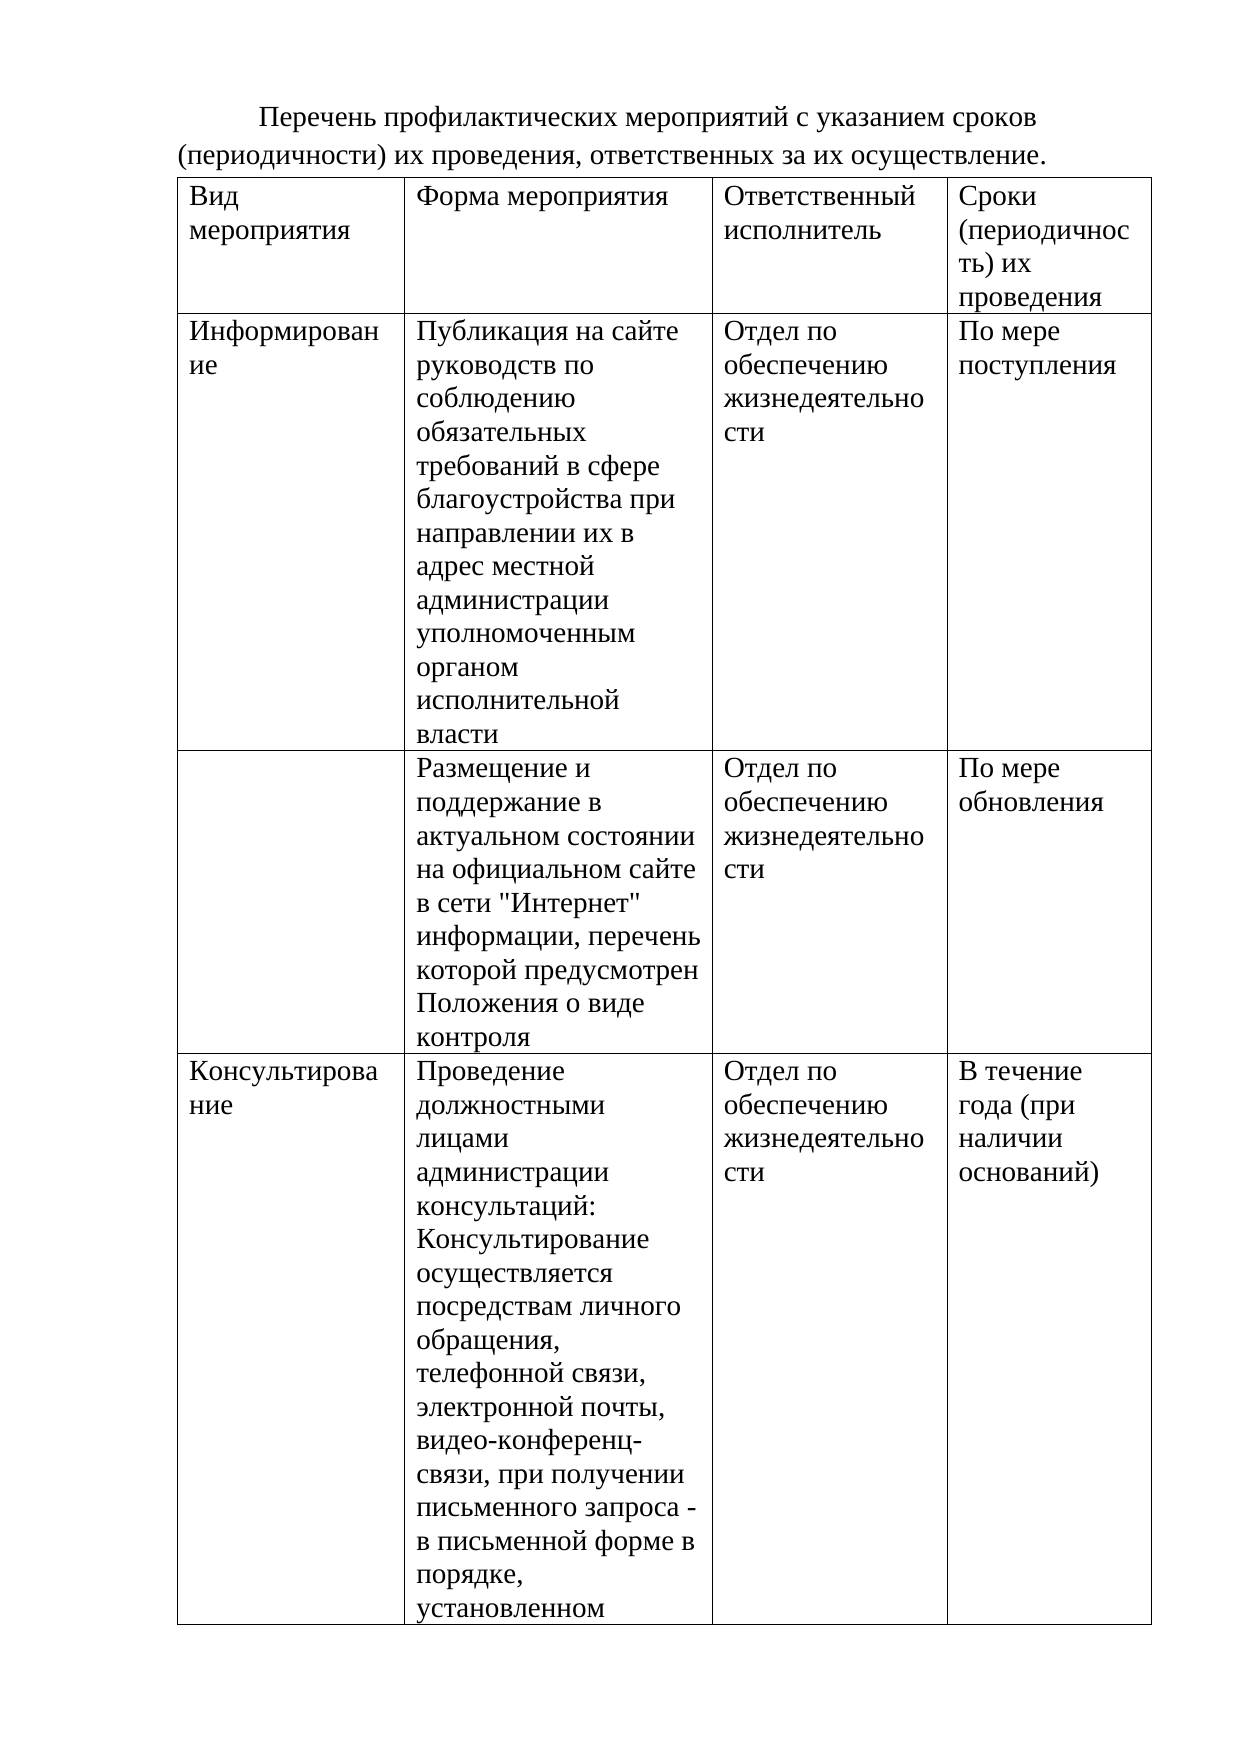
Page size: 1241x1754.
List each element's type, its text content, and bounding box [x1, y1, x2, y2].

table_cell По мере обновления [948, 751, 1151, 1052]
text Перечень профилактических мероприятий с указанием сроков (периодичности) их проведения, ответственных за их осуществление. [177, 99, 1108, 171]
table_header Сроки (периодичность) их проведения [948, 178, 1151, 312]
table_header Форма мероприятия [405, 178, 712, 312]
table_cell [405, 1054, 712, 1624]
table_cell Отдел по обеспечению жизнедеятельности [713, 314, 947, 749]
table_header Вид мероприятия [178, 178, 404, 312]
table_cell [948, 1054, 1151, 1624]
table_cell Отдел по обеспечению жизнедеятельности [713, 751, 947, 1052]
table_cell [178, 751, 404, 1052]
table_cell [713, 1054, 947, 1624]
table_cell Размещение и поддержание в актуальном состоянии на официальном сайте в сети "Интернет" информации, перечень которой предусмотрен Положения о виде контроля [405, 751, 712, 1052]
table_cell Публикация на сайте руководств по соблюдению обязательных требований в сфере благоустройства при направлении их в адрес местной администрации уполномоченным органом исполнительной власти [405, 314, 712, 749]
table_cell Консультирование [178, 1054, 404, 1624]
table_cell По мере поступления [948, 314, 1151, 749]
table_header Ответственный исполнитель [713, 178, 947, 312]
table_cell Информирование [178, 314, 404, 749]
